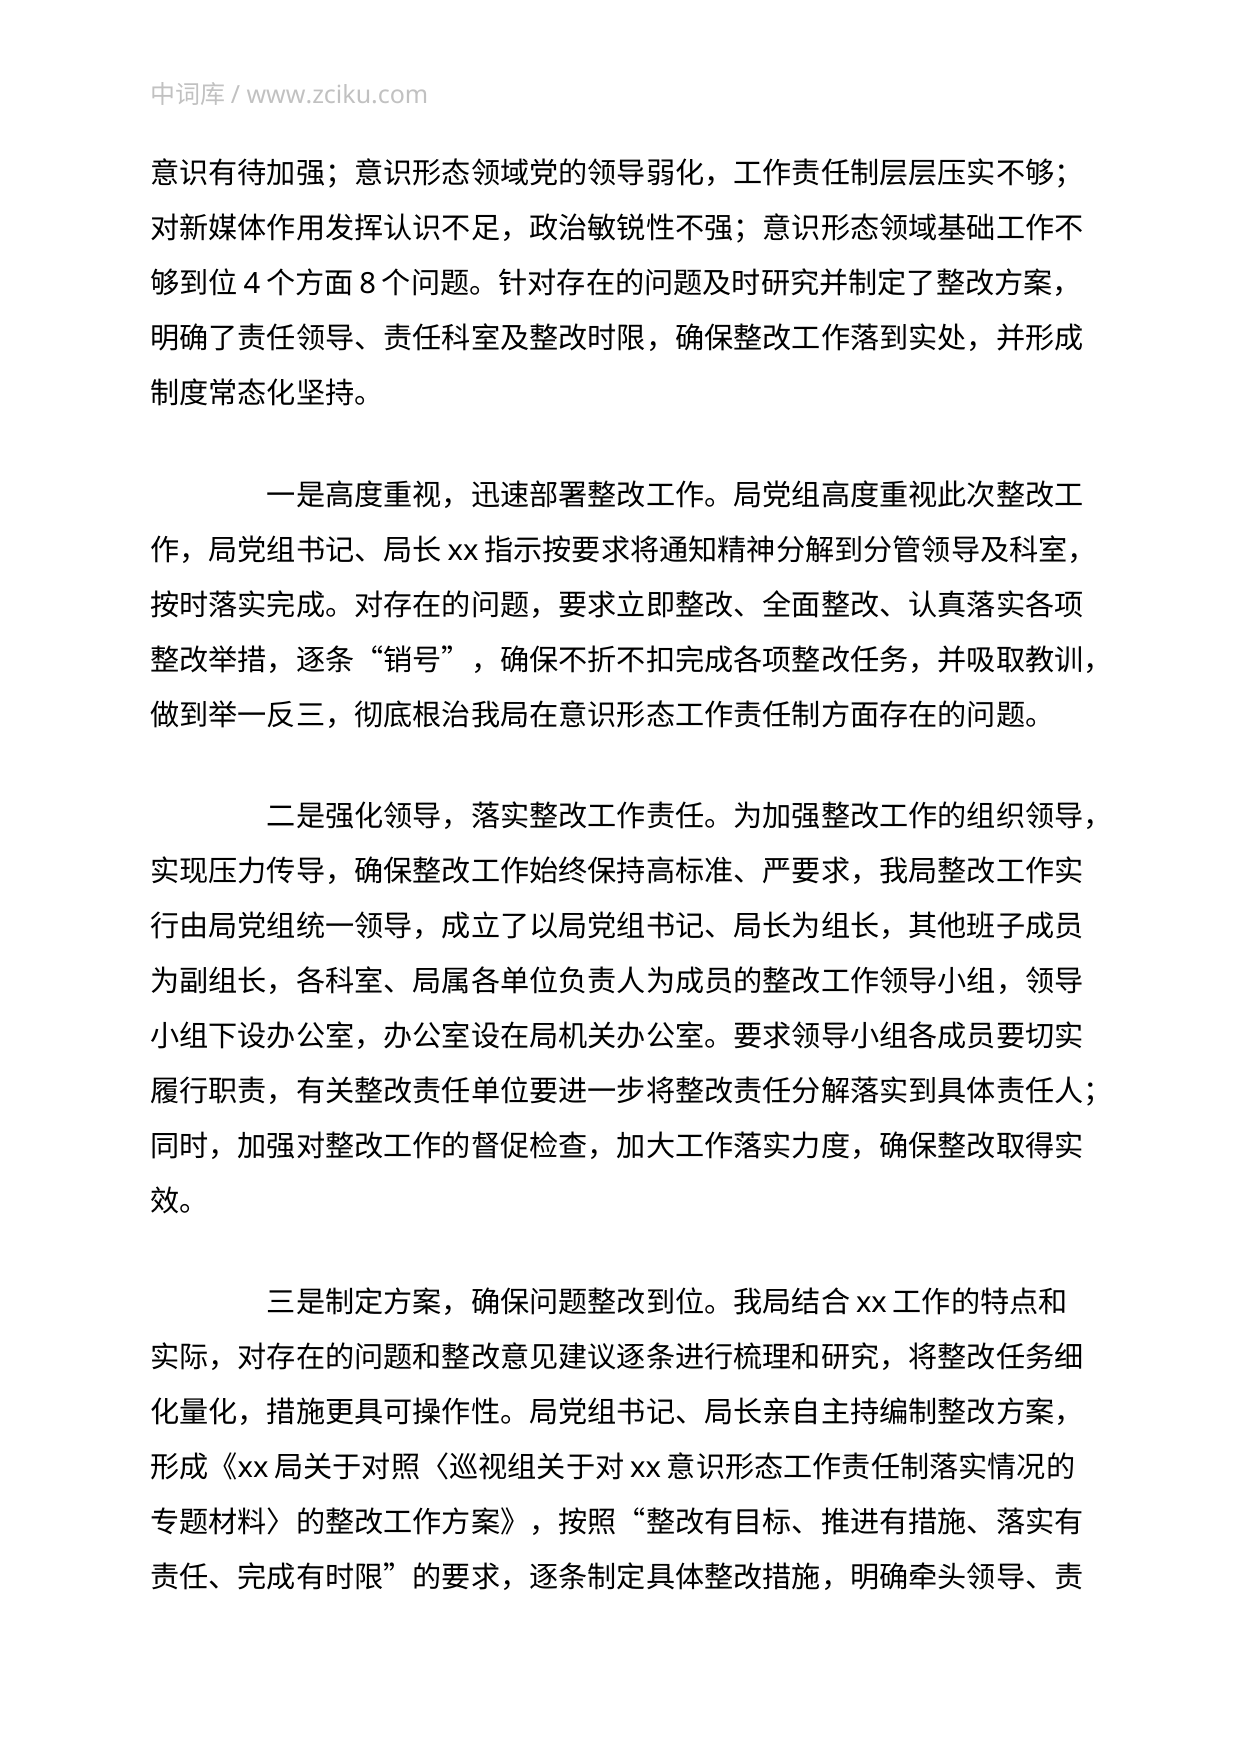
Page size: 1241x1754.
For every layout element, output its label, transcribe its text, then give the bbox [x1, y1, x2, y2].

text 一是高度重视，迅速部署整改工作。局党组高度重视此次整改工作，局党组书记、局长xx指示按要求将通知精神分解到分管领导及科室，按时落实完成。对存在的问题，要求立即整改、全面整改、认真落实各项整改举措，逐条“销号”，确保不折不扣完成各项整改任务，并吸取教训，做到举一反三，彻底根治我局在意识形态工作责任制方面存在的问题。 [150, 471, 1090, 733]
text 二是强化领导，落实整改工作责任。为加强整改工作的组织领导，实现压力传导，确保整改工作始终保持高标准、严要求，我局整改工作实行由局党组统一领导，成立了以局党组书记、局长为组长，其他班子成员为副组长，各科室、局属各单位负责人为成员的整改工作领导小组，领导小组下设办公室，办公室设在局机关办公室。要求领导小组各成员要切实履行职责，有关整改责任单位要进一步将整改责任分解落实到具体责任人；同时，加强对整改工作的督促检查，加大工作落实力度，确保整改取得实效。 [150, 793, 1090, 1219]
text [150, 150, 1090, 412]
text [150, 1279, 1090, 1596]
